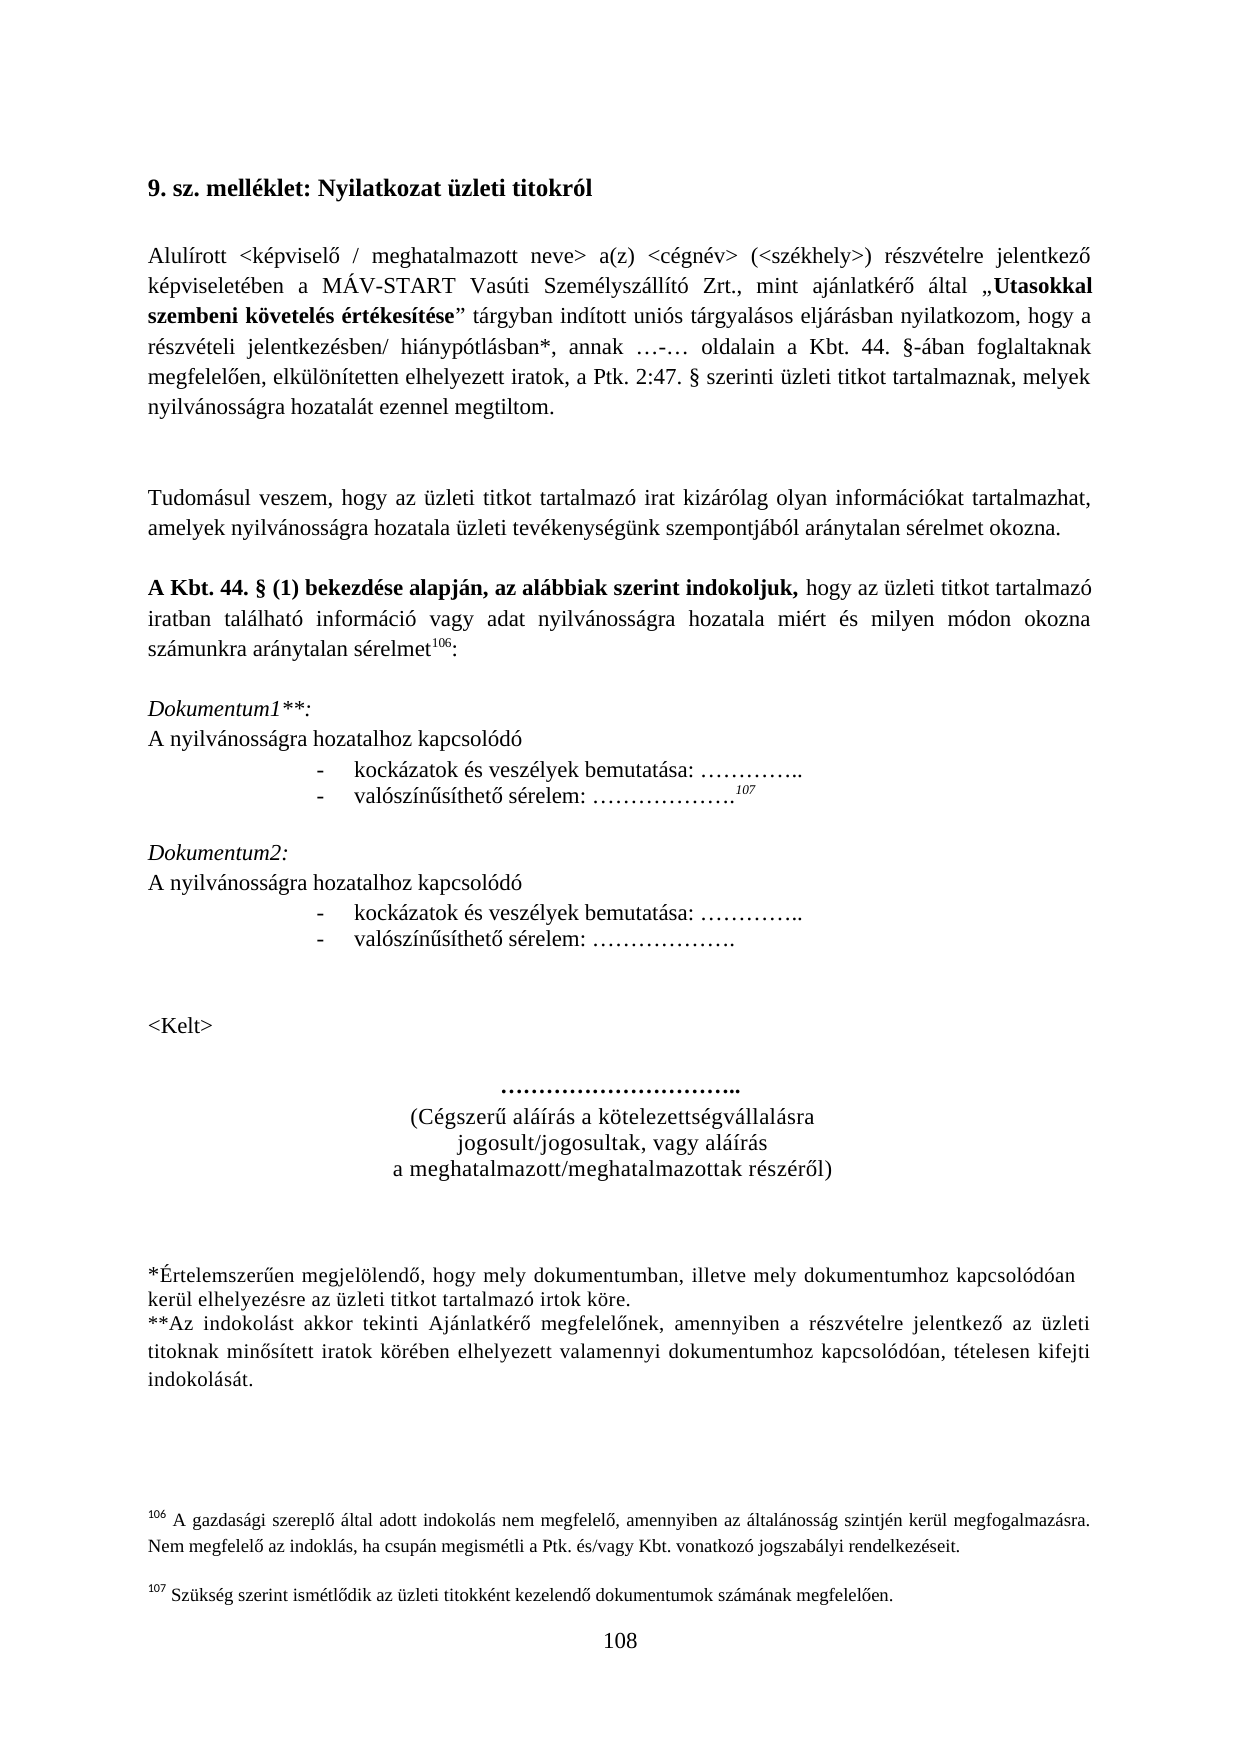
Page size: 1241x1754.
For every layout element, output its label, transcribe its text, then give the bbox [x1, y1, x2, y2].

text <Kelt> [148, 1012, 1092, 1038]
text Alulírott <képviselő / meghatalmazott neve> a(z) <cégnév> (<székhely>) részvételre jelentkező képviseletében a MÁV-START Vasúti Személyszállító Zrt., mint ajánlatkérő által „Utasokkal szembeni követelés értékesítése” tárgyban indított uniós tárgyalásos eljárásban nyilatkozom, hogy a részvételi jelentkezésben/ hiánypótlásban*, annak …-… oldalain a Kbt. 44. §-ában foglaltaknak megfelelően, elkülönítetten elhelyezett iratok, a Ptk. 2:47. § szerinti üzleti titkot tartalmaznak, melyek nyilvánosságra hozatalát ezennel megtiltom. [148, 242, 1092, 419]
text A nyilvánosságra hozatalhoz kapcsolódó [148, 869, 1092, 895]
text (Cégszerű aláírás a kötelezettségvállalásra [148, 1103, 1078, 1129]
text jogosult/jogosultak, vagy aláírás [148, 1129, 1078, 1156]
text Tudomásul veszem, hogy az üzleti titkot tartalmazó irat kizárólag olyan információkat tartalmazhat, amelyek nyilvánosságra hozatala üzleti tevékenységünk szempontjából aránytalan sérelmet okozna. [148, 484, 1092, 540]
text A Kbt. 44. § (1) bekezdése alapján, az alábbiak szerint indokoljuk, hogy az üzleti titkot tartalmazó iratban található információ vagy adat nyilvánosságra hozatala miért és milyen módon okozna számunkra aránytalan sérelmet: [148, 574, 1092, 661]
list valószínűsíthető sérelem: ………………. [316, 782, 1092, 808]
text a meghatalmazott/meghatalmazottak részéről) [148, 1156, 1078, 1182]
text **Az indokolást akkor tekinti Ajánlatkérő megfelelőnek, amennyiben a részvételre jelentkező az üzleti titoknak minősített iratok körében elhelyezett valamennyi dokumentumhoz kapcsolódóan, tételesen kifejti indokolását. [148, 1311, 1092, 1391]
list kockázatok és veszélyek bemutatása: ………….. [316, 756, 1092, 782]
text ………………………….. [148, 1073, 1092, 1099]
text A nyilvánosságra hozatalhoz kapcsolódó [148, 726, 1092, 752]
subtitle 9. sz. melléklet: Nyilatkozat üzleti titokról [148, 173, 1092, 201]
text Dokumentum2: [148, 839, 1092, 865]
list valószínűsíthető sérelem: ………………. [316, 925, 1092, 952]
text Dokumentum1**: [148, 695, 1092, 722]
text *Értelemszerűen megjelölendő, hogy mely dokumentumban, illetve mely dokumentumhoz kapcsolódóan kerül elhelyezésre az üzleti titkot tartalmazó irtok köre. [148, 1261, 1078, 1311]
list kockázatok és veszélyek bemutatása: ………….. [316, 899, 1092, 925]
